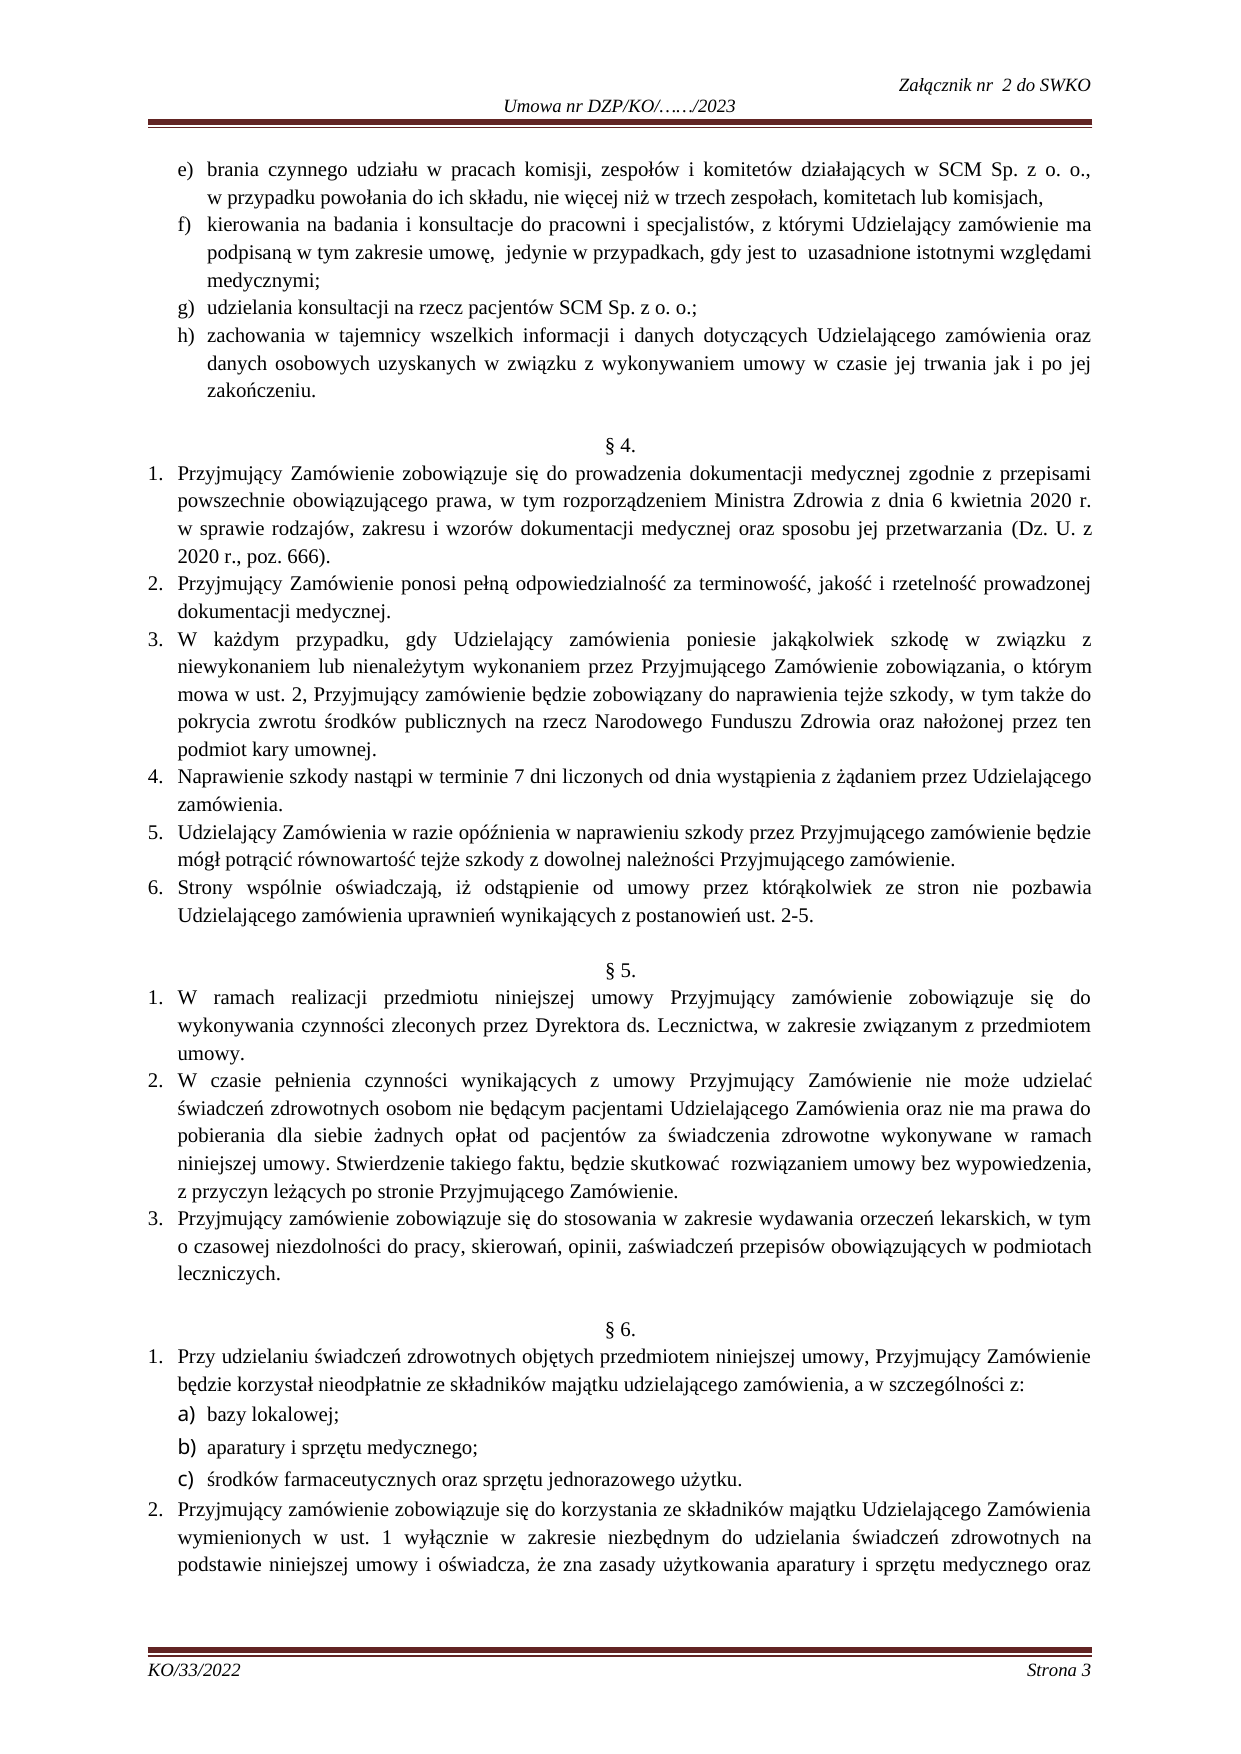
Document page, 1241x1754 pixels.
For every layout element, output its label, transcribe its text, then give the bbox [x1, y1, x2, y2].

list zachowania w tajemnicy wszelkich informacji i danych dotyczących Udzielającego zamówienia oraz danych osobowych uzyskanych w związku z wykonywaniem umowy w czasie jej trwania jak i po jej zakończeniu. [177, 323, 1092, 402]
list Udzielający Zamówienia w razie opóźnienia w naprawieniu szkody przez Przyjmującego zamówienie będzie mógł potrącić równowartość tejże szkody z dowolnej należności Przyjmującego zamówienie. [148, 820, 1092, 871]
list W każdym przypadku, gdy Udzielający zamówienia poniesie jakąkolwiek szkodę w związku z niewykonaniem lub nienależytym wykonaniem przez Przyjmującego Zamówienie zobowiązania, o którym mowa w ust. 2, Przyjmujący zamówienie będzie zobowiązany do naprawienia tejże szkody, w tym także do pokrycia zwrotu środków publicznych na rzecz Narodowego Funduszu Zdrowia oraz nałożonej przez ten podmiot kary umownej. [148, 626, 1092, 761]
list środków farmaceutycznych oraz sprzętu jednorazowego użytku. [177, 1464, 1092, 1493]
text § 4. [148, 433, 1092, 457]
list Przyjmujący Zamówienie ponosi pełną odpowiedzialność za terminowość, jakość i rzetelność prowadzonej dokumentacji medycznej. [148, 571, 1092, 623]
list Naprawienie szkody nastąpi w terminie 7 dni liczonych od dnia wystąpienia z żądaniem przez Udzielającego zamówienia. [148, 764, 1092, 816]
list brania czynnego udziału w pracach komisji, zespołów i komitetów działających w SCM Sp. z o. o., w przypadku powołania do ich składu, nie więcej niż w trzech zespołach, komitetach lub komisjach, [177, 157, 1092, 209]
list W czasie pełnienia czynności wynikających z umowy Przyjmujący Zamówienie nie może udzielać świadczeń zdrowotnych osobom nie będącym pacjentami Udzielającego Zamówienia oraz nie ma prawa do pobierania dla siebie żadnych opłat od pacjentów za świadczenia zdrowotne wykonywane w ramach niniejszej umowy. Stwierdzenie takiego faktu, będzie skutkować rozwiązaniem umowy bez wypowiedzenia, z przyczyn leżących po stronie Przyjmującego Zamówienie. [148, 1068, 1092, 1203]
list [148, 1497, 1092, 1576]
list W ramach realizacji przedmiotu niniejszej umowy Przyjmujący zamówienie zobowiązuje się do wykonywania czynności zleconych przez Dyrektora ds. Lecznictwa, w zakresie związanym z przedmiotem umowy. [148, 985, 1092, 1064]
list Przyjmujący zamówienie zobowiązuje się do stosowania w zakresie wydawania orzeczeń lekarskich, w tym o czasowej niezdolności do pracy, skierowań, opinii, zaświadczeń przepisów obowiązujących w podmiotach leczniczych. [148, 1206, 1092, 1285]
list Strony wspólnie oświadczają, iż odstąpienie od umowy przez którąkolwiek ze stron nie pozbawia Udzielającego zamówienia uprawnień wynikających z postanowień ust. 2-5. [148, 875, 1092, 927]
list aparatury i sprzętu medycznego; [177, 1432, 1092, 1460]
text § 6. [148, 1317, 1092, 1341]
text § 5. [148, 958, 1093, 982]
list Przyjmujący Zamówienie zobowiązuje się do prowadzenia dokumentacji medycznej zgodnie z przepisami powszechnie obowiązującego prawa, w tym rozporządzeniem Ministra Zdrowia z dnia 6 kwietnia 2020 r. w sprawie rodzajów, zakresu i wzorów dokumentacji medycznej oraz sposobu jej przetwarzania (Dz. U. z 2020 r., poz. 666). [148, 461, 1092, 568]
list bazy lokalowej; [177, 1399, 1092, 1428]
list udzielania konsultacji na rzecz pacjentów SCM Sp. z o. o.; [177, 295, 1092, 319]
list kierowania na badania i konsultacje do pracowni i specjalistów, z którymi Udzielający zamówienie ma podpisaną w tym zakresie umowę, jedynie w przypadkach, gdy jest to uzasadnione istotnymi względami medycznymi; [177, 212, 1092, 292]
list Przy udzielaniu świadczeń zdrowotnych objętych przedmiotem niniejszej umowy, Przyjmujący Zamówienie będzie korzystał nieodpłatnie ze składników majątku udzielającego zamówienia, a w szczególności z: [148, 1344, 1092, 1396]
